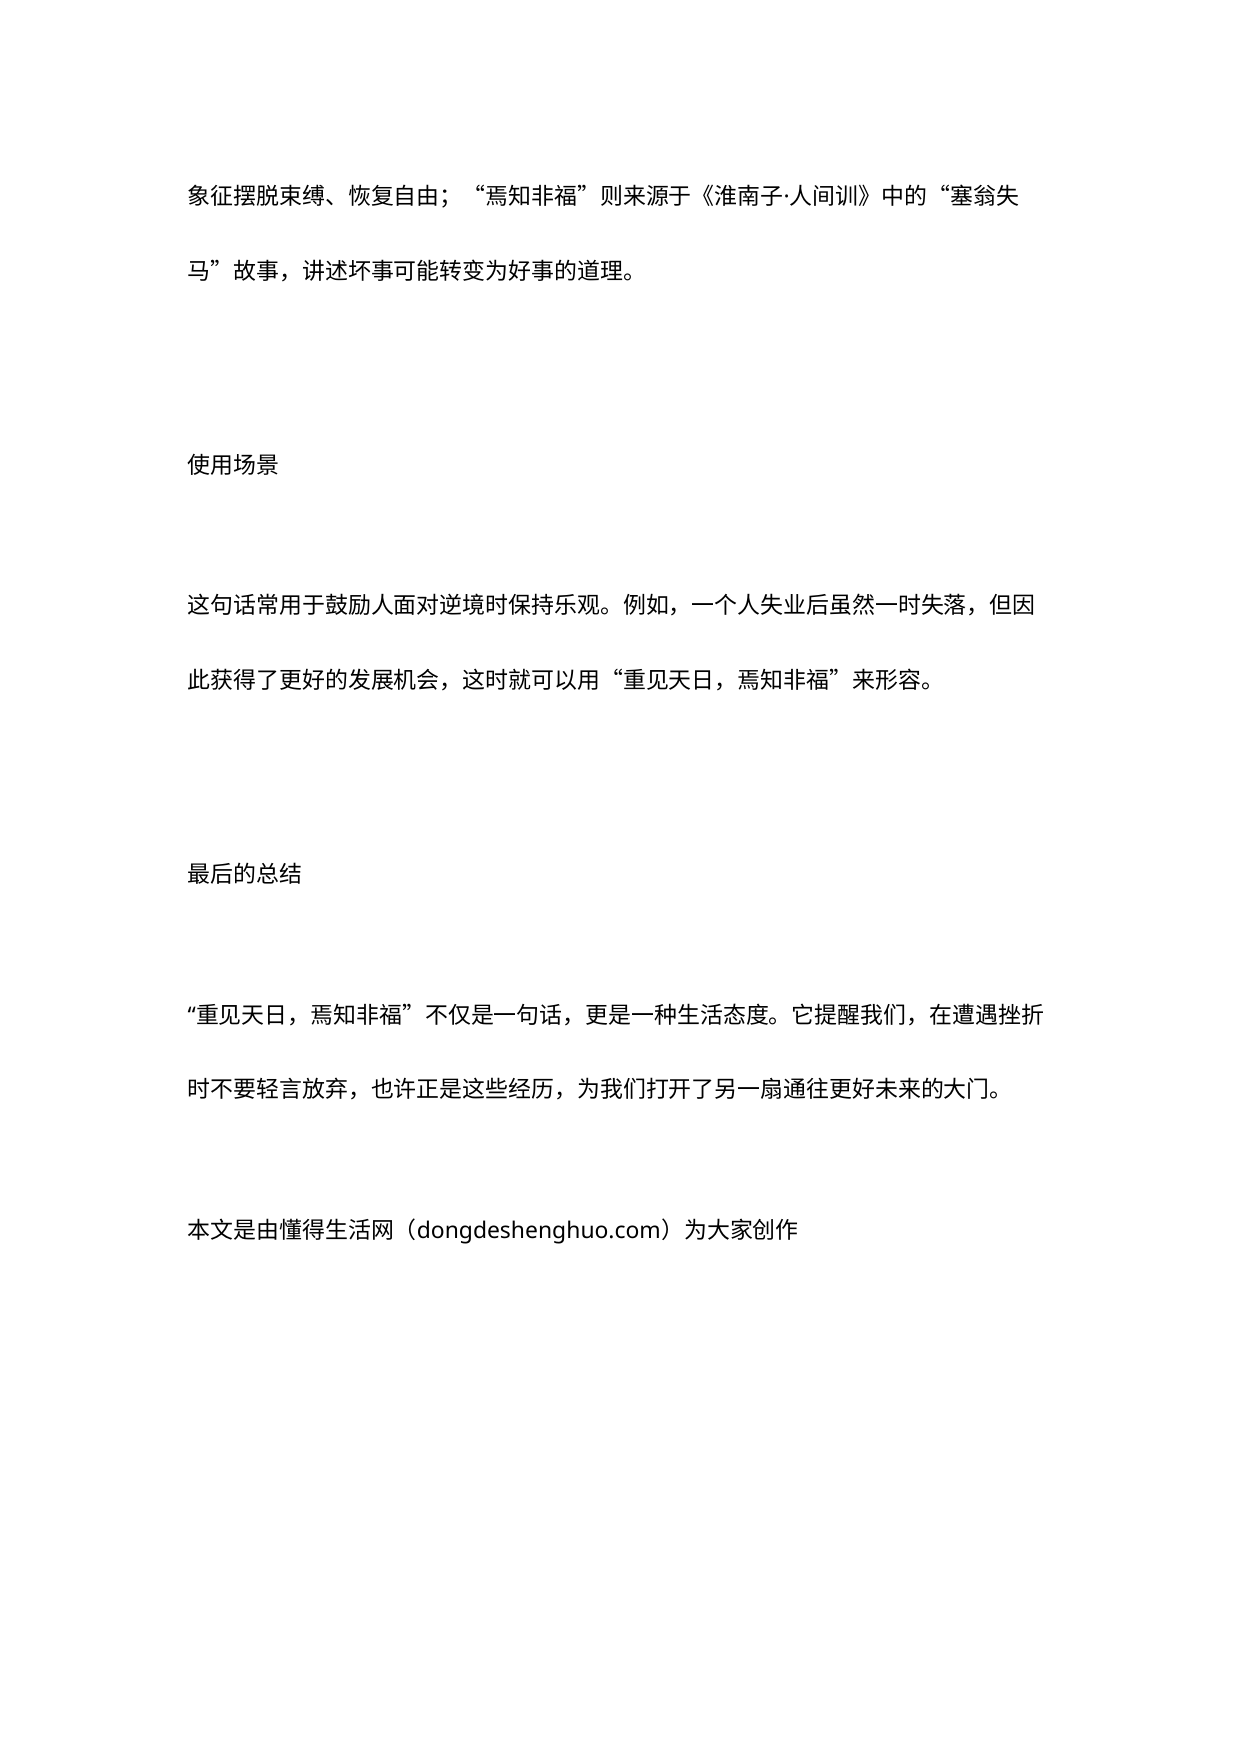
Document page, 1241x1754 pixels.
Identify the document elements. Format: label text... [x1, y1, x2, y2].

text 这句话常用于鼓励人面对逆境时保持乐观。例如，一个人失业后虽然一时失落，但因此获得了更好的发展机会，这时就可以用“重见天日，焉知非福”来形容。 [187, 571, 1053, 711]
text 本文是由懂得生活网（dongdeshenghuo.com）为大家创作 [187, 1196, 1053, 1261]
text 最后的总结 [187, 840, 1053, 905]
text “重见天日，焉知非福”不仅是一句话，更是一种生活态度。它提醒我们，在遭遇挫折时不要轻言放弃，也许正是这些经历，为我们打开了另一扇通往更好未来的大门。 [187, 981, 1053, 1120]
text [187, 162, 1053, 302]
text 使用场景 [187, 431, 1053, 496]
